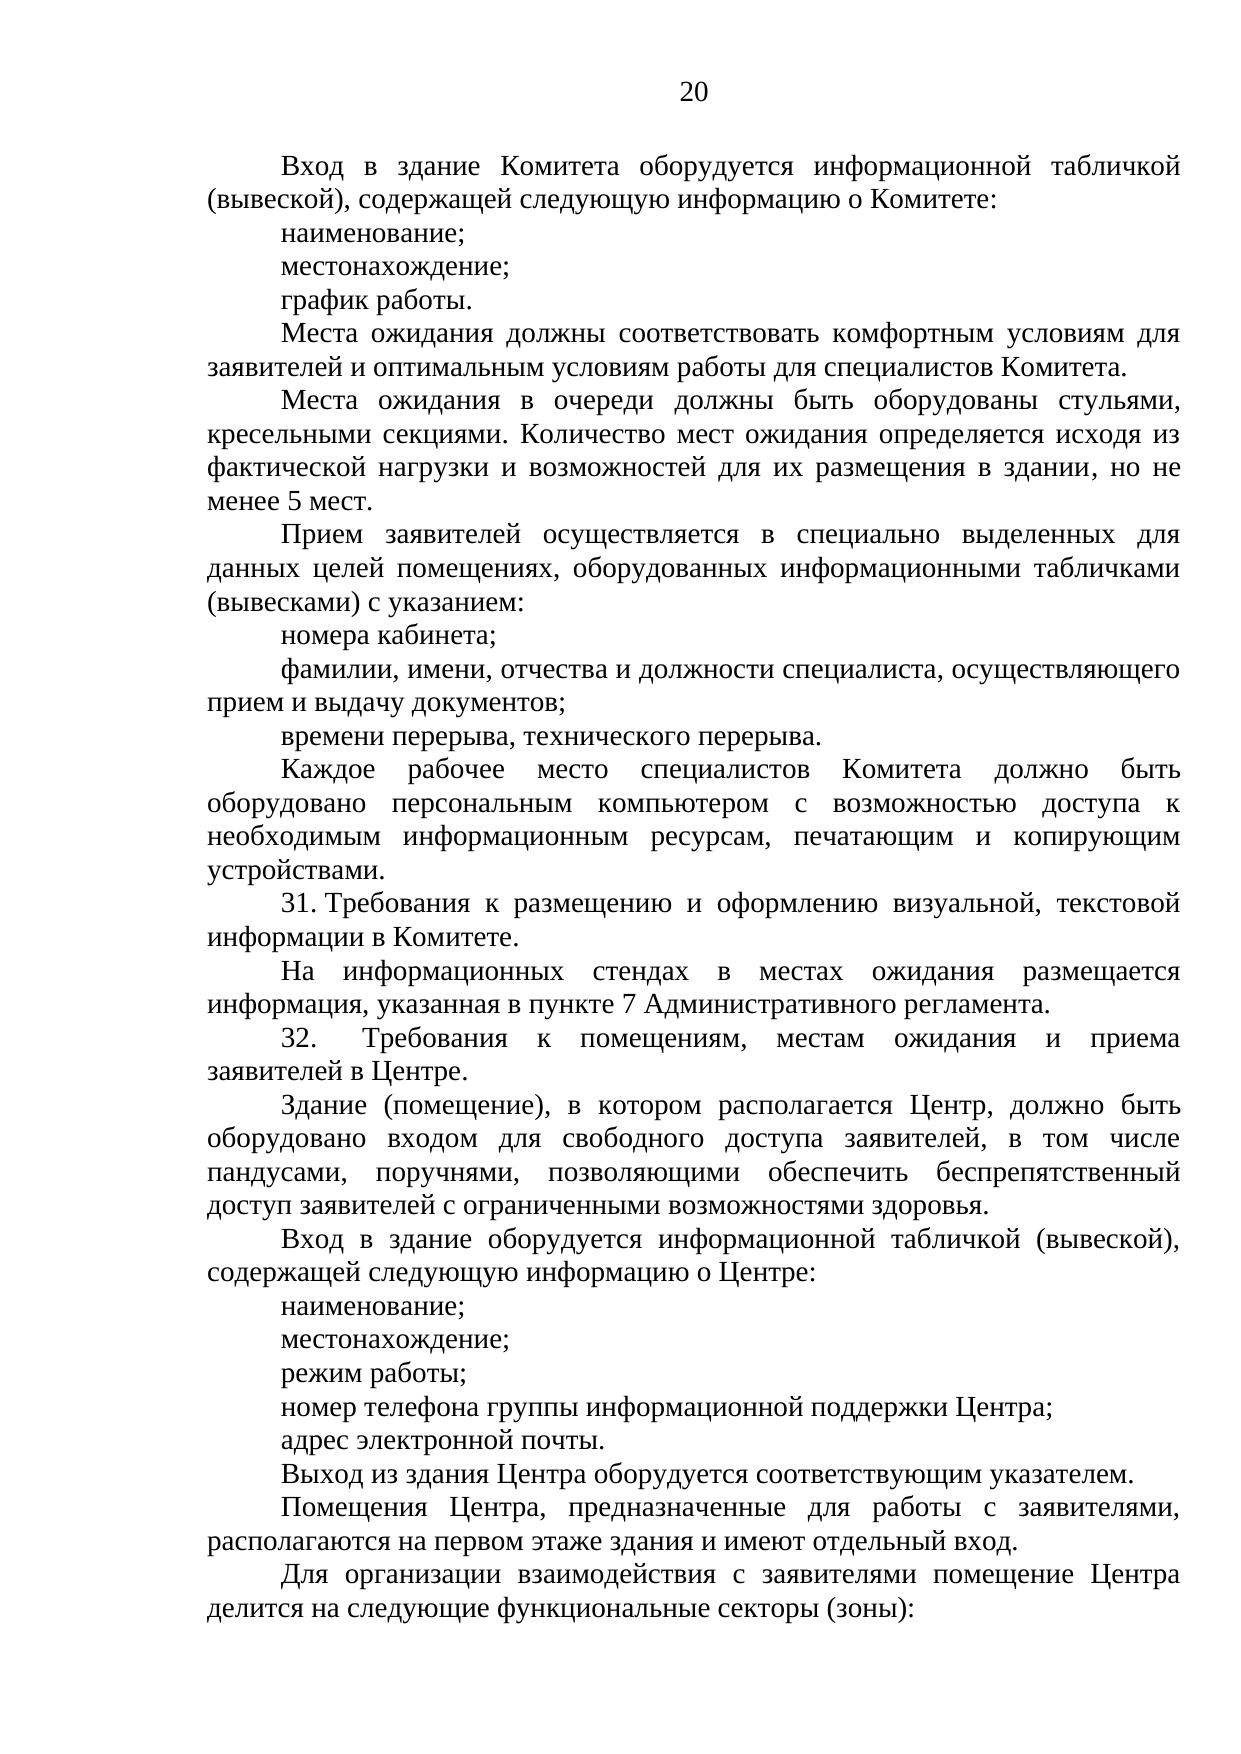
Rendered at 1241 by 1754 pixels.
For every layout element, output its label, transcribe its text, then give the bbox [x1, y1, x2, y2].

text Места ожидания в очереди должны быть оборудованы стульями, кресельными секциями. Количество мест ожидания определяется исходя из фактической нагрузки и возможностей для их размещения в здании, но не менее 5 мест. [207, 382, 1181, 517]
text Выход из здания Центра оборудуется соответствующим указателем. [207, 1456, 1181, 1489]
text Для организации взаимодействия с заявителями помещение Центра делится на следующие функциональные секторы (зоны): [207, 1556, 1181, 1623]
text наименование; [207, 215, 1181, 248]
list Требования к помещениям, местам ожидания и приема заявителей в Центре. [207, 1020, 1181, 1087]
text местонахождение; [207, 1322, 1181, 1355]
text Каждое рабочее место специалистов Комитета должно быть оборудовано персональным компьютером с возможностью доступа к необходимым информационным ресурсам, печатающим и копирующим устройствами. [207, 751, 1181, 886]
text номер телефона группы информационной поддержки Центра; [207, 1389, 1181, 1422]
text Здание (помещение), в котором располагается Центр, должно быть оборудовано входом для свободного доступа заявителей, в том числе пандусами, поручнями, позволяющими обеспечить беспрепятственный доступ заявителей с ограниченными возможностями здоровья. [207, 1087, 1181, 1221]
text фамилии, имени, отчества и должности специалиста, осуществляющего прием и выдачу документов; [207, 651, 1181, 718]
text наименование; [207, 1288, 1181, 1322]
text На информационных стендах в местах ожидания размещается информация, указанная в пункте 7 Административного регламента. [207, 953, 1181, 1020]
text режим работы; [207, 1355, 1181, 1389]
text график работы. [207, 282, 1181, 315]
text Прием заявителей осуществляется в специально выделенных для данных целей помещениях, оборудованных информационными табличками (вывесками) с указанием: [207, 517, 1181, 617]
text Места ожидания должны соответствовать комфортным условиям для заявителей и оптимальным условиям работы для специалистов Комитета. [207, 315, 1181, 382]
text времени перерыва, технического перерыва. [207, 718, 1181, 751]
text Вход в здание Комитета оборудуется информационной табличкой (вывеской), содержащей следующую информацию о Комитете: [207, 148, 1181, 215]
text номера кабинета; [207, 617, 1181, 651]
text адрес электронной почты. [207, 1422, 1181, 1456]
text Помещения Центра, предназначенные для работы с заявителями, располагаются на первом этаже здания и имеют отдельный вход. [207, 1489, 1181, 1556]
text Вход в здание оборудуется информационной табличкой (вывеской), содержащей следующую информацию о Центре: [207, 1221, 1181, 1288]
text местонахождение; [207, 248, 1181, 282]
text 31. Требования к размещению и оформлению визуальной, текстовой информации в Комитете. [207, 886, 1181, 953]
